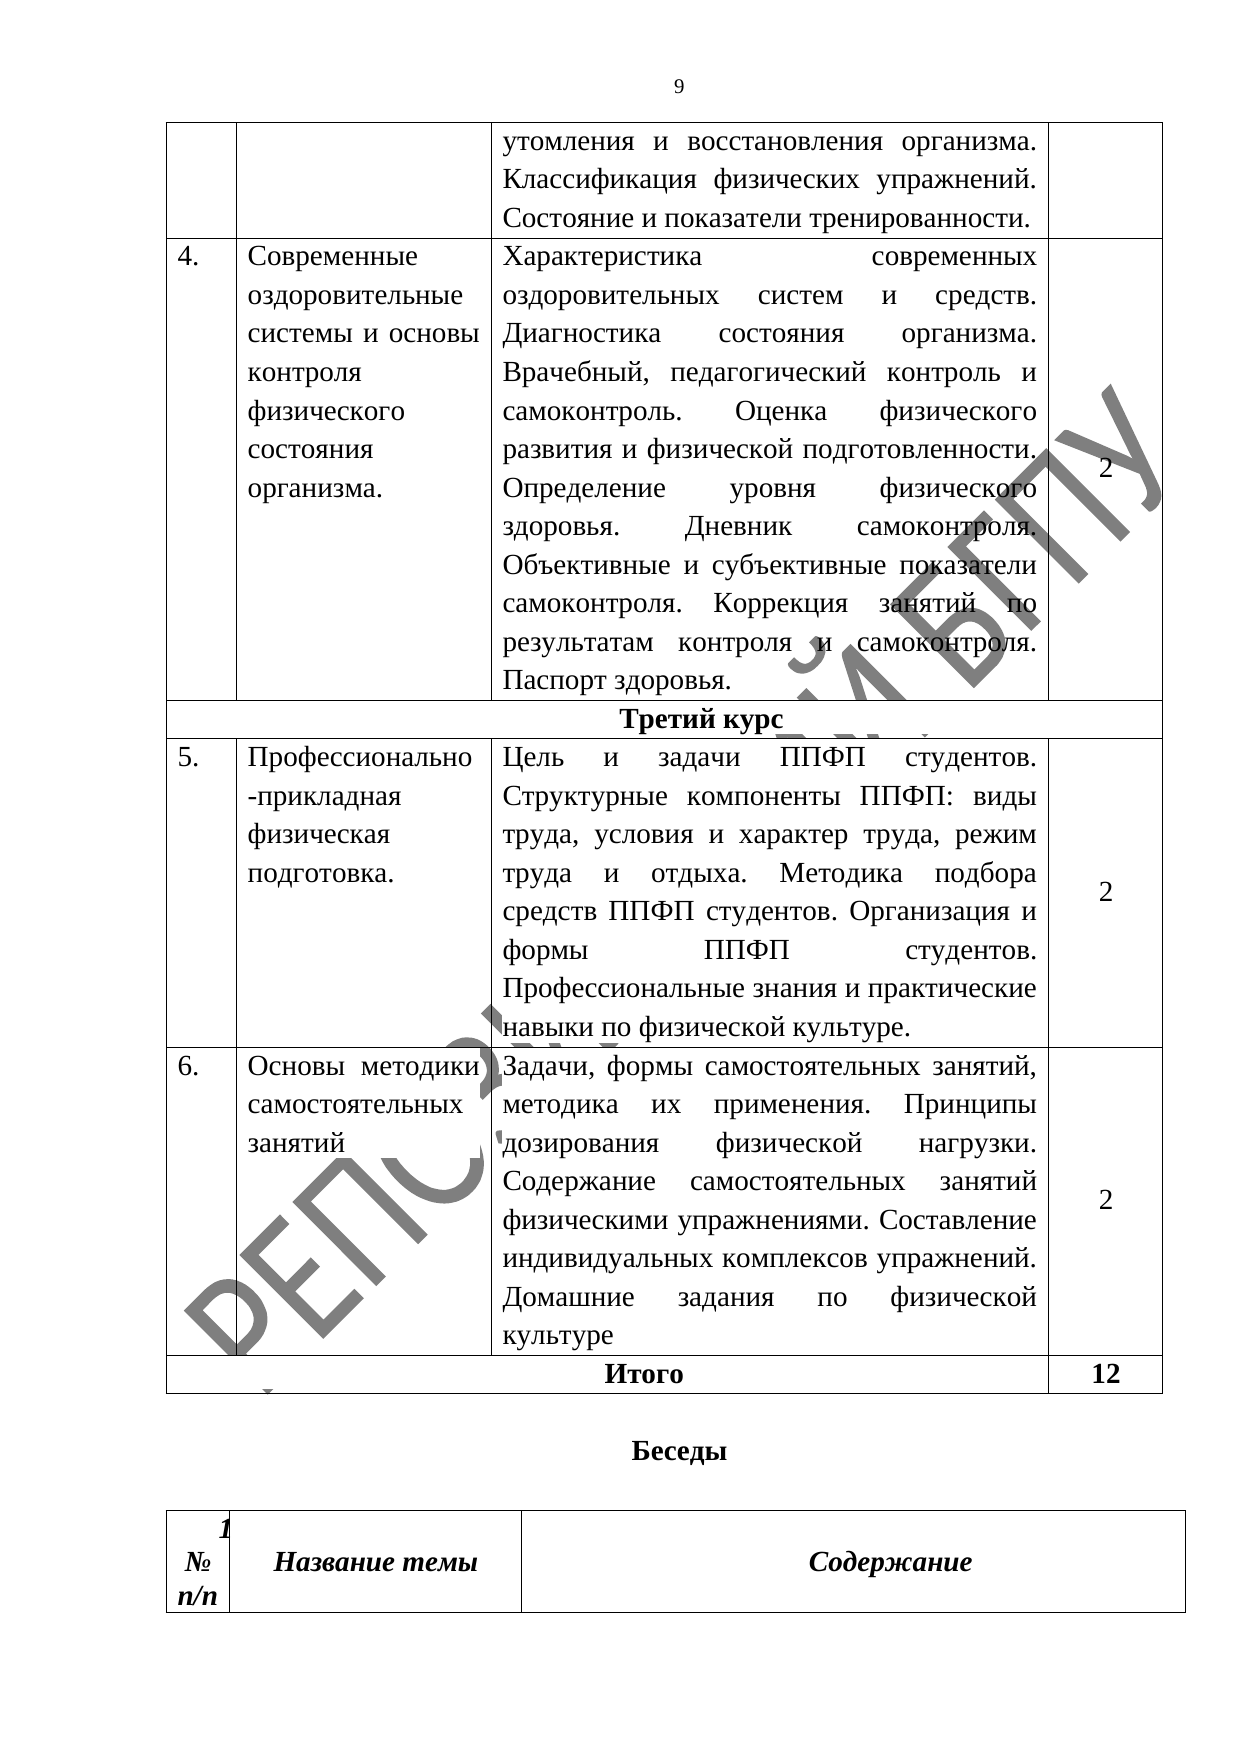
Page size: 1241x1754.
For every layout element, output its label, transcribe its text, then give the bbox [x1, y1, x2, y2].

table_cell Характеристика современных оздоровительных систем и средств. Диагностика состояния организма. Врачебный, педагогический контроль и самоконтроль. Оценка физического развития и физической подготовленности. Определение уровня физического здоровья. Дневник самоконтроля. Объективные и субъективные показатели самоконтроля. Коррекция занятий по результатам контроля и самоконтроля. Паспорт здоровья. [492, 239, 1048, 700]
table_cell 5. [167, 739, 236, 1047]
table_cell Основы методики самостоятельных занятий [237, 1048, 491, 1355]
table_header 1№ п/п [167, 1511, 229, 1612]
table_cell 2 [1049, 239, 1162, 700]
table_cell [237, 123, 491, 237]
table_cell Профессионально-прикладная физическая подготовка. [237, 739, 491, 1047]
table_cell 3. [167, 123, 236, 237]
table_cell 2 [1049, 739, 1162, 1047]
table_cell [492, 123, 1048, 237]
table_cell 2 [1049, 123, 1162, 237]
table_cell Современные оздоровительные системы и основы контроля физического состояния организма. [237, 239, 491, 700]
table_header Название темы [230, 1511, 521, 1612]
table_cell Итого [167, 1356, 1048, 1393]
table_cell Третий курс [167, 701, 1162, 738]
table_header Содержание [522, 1511, 1185, 1612]
table_cell 6. [167, 1048, 236, 1355]
table_cell 4. [167, 239, 236, 700]
table_cell Цель и задачи ППФП студентов. Структурные компоненты ППФП: виды труда, условия и характер труда, режим труда и отдыха. Методика подбора средств ППФП студентов. Организация и формы ППФП студентов. Профессиональные знания и практические навыки по физической культуре. [492, 739, 1048, 1047]
text Беседы [177, 1433, 1181, 1466]
table_cell 12 [1049, 1356, 1162, 1393]
table_cell 2 [1049, 1048, 1162, 1355]
table_cell Задачи, формы самостоятельных занятий, методика их применения. Принципы дозирования физической нагрузки. Содержание самостоятельных занятий физическими упражнениями. Составление индивидуальных комплексов упражнений. Домашние задания по физической культуре [492, 1048, 1048, 1355]
